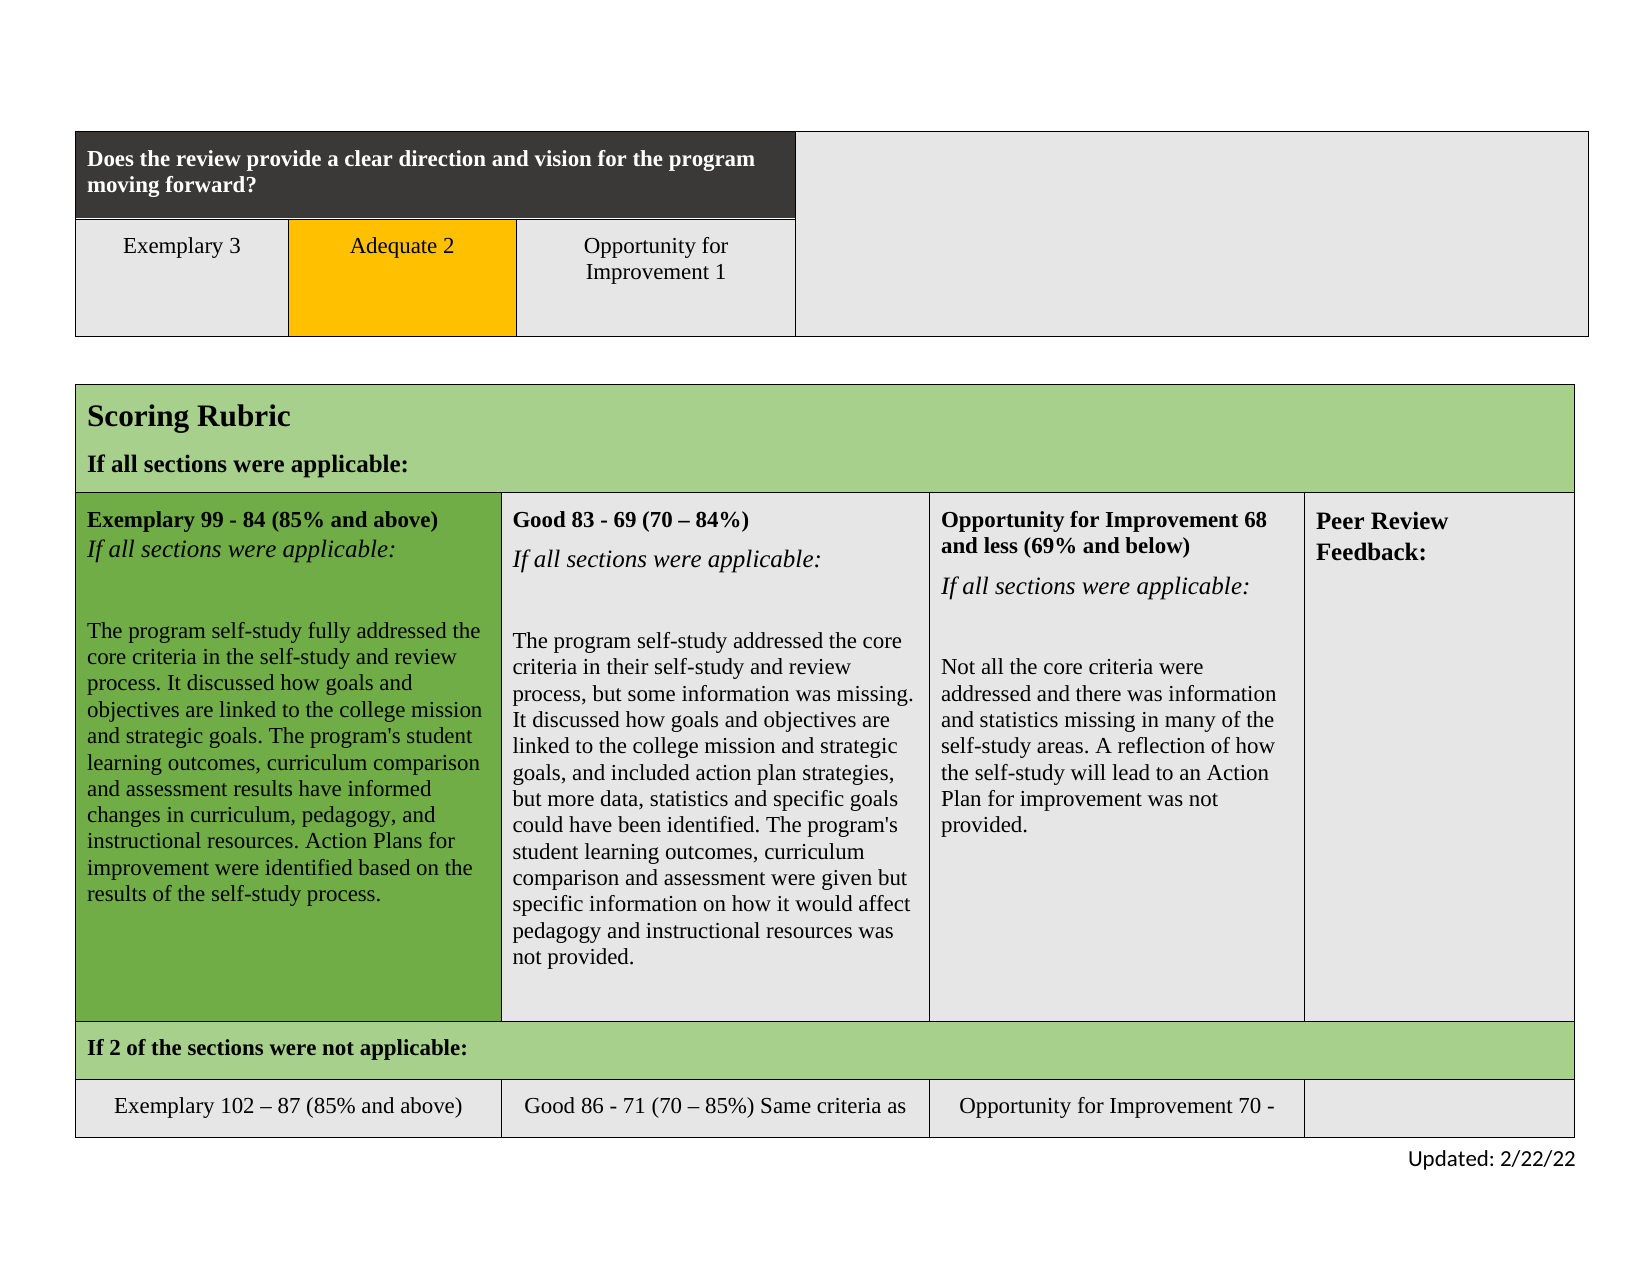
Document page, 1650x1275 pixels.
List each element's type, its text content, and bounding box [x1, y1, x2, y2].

table_cell Opportunity for Improvement 68 and less (69% and below) If all sections were applicable: Not all the core criteria were addressed and there was information and statistics missing in many of the self-study areas. A reflection of how the self-study will lead to an Action Plan for improvement was not provided. [930, 493, 1304, 1021]
table_cell Opportunity for Improvement 1 [517, 220, 795, 336]
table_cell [76, 1080, 501, 1137]
table_cell Adequate 2 [289, 220, 516, 336]
table_cell Peer Review Feedback: [1305, 493, 1574, 1021]
table_header Scoring Rubric If all sections were applicable: [76, 385, 1574, 492]
table_cell If 2 of the sections were not applicable: [76, 1022, 1574, 1079]
table_cell Does the review provide a clear direction and vision for the program moving forward? [76, 132, 795, 218]
table_cell [1305, 1080, 1574, 1137]
table_cell Exemplary 3 [76, 220, 288, 336]
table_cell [502, 1080, 929, 1137]
table_cell Exemplary 99 - 84 (85% and above) If all sections were applicable: The program self-study fully addressed the core criteria in the self-study and review process. It discussed how goals and objectives are linked to the college mission and strategic goals. The program's student learning outcomes, curriculum comparison and assessment results have informed changes in curriculum, pedagogy, and instructional resources. Action Plans for improvement were identified based on the results of the self-study process. [76, 493, 501, 1021]
table_cell [796, 132, 1588, 336]
table_cell Good 83 - 69 (70 – 84%) If all sections were applicable: The program self-study addressed the core criteria in their self-study and review process, but some information was missing. It discussed how goals and objectives are linked to the college mission and strategic goals, and included action plan strategies, but more data, statistics and specific goals could have been identified. The program's student learning outcomes, curriculum comparison and assessment were given but specific information on how it would affect pedagogy and instructional resources was not provided. [502, 493, 929, 1021]
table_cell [930, 1080, 1304, 1137]
